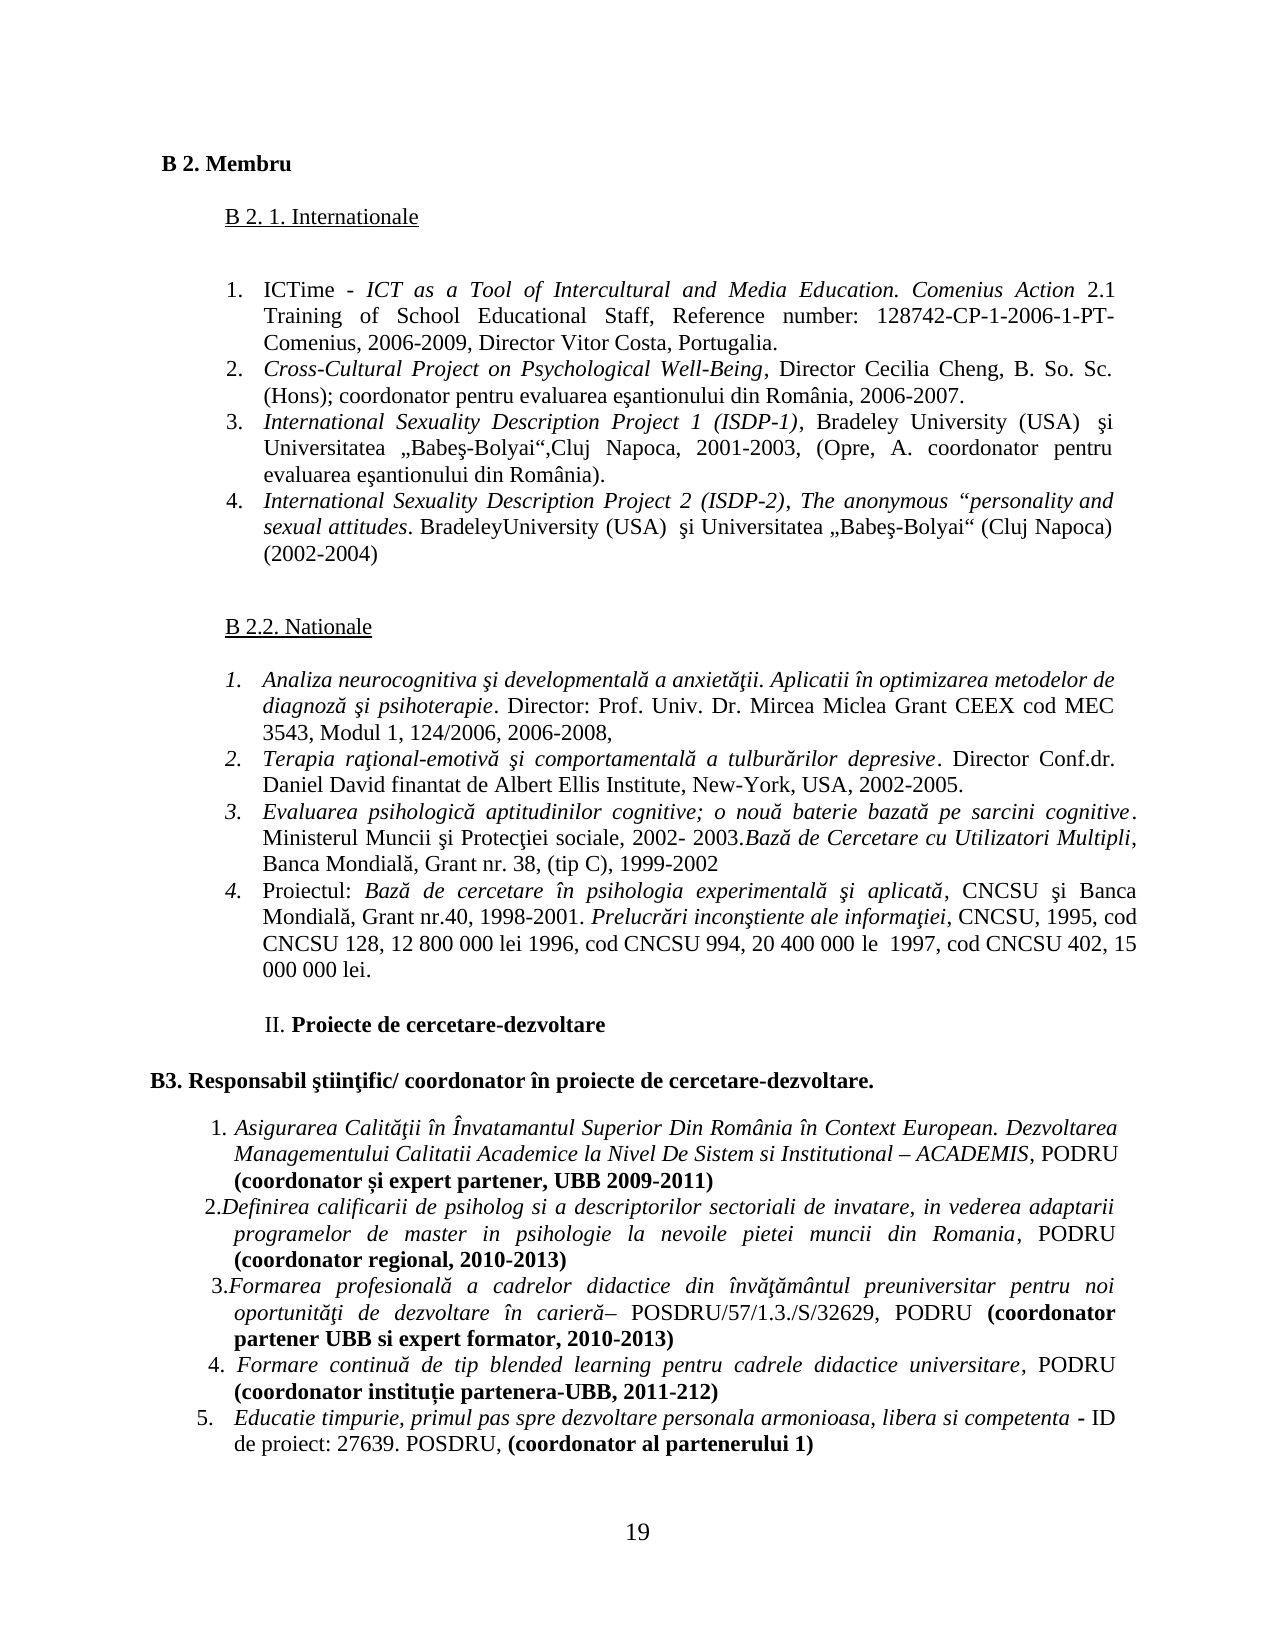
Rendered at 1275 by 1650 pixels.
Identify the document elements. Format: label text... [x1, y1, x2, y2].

text 1. Asigurarea Calităţii în Învatamantul Superior Din România în Context European. Dezvoltarea Managementului Calitatii Academice la Nivel De Sistem si Institutional – ACADEMIS, PODRU (coordonator și expert partener, UBB 2009-2011) [196, 1256, 1118, 1335]
list ICTime - ICT as a Tool of Intercultural and Media Education. Comenius Action 2.1 Training of School Educational Staff, Reference number: 128742-CP-1-2006-1-PT-Comenius, 2006-2009, Director Vitor Costa, Portugalia. [226, 418, 1116, 497]
list Evaluarea psihologică aptitudinilor cognitive; o nouă baterie bazată pe sarcini cognitive. Ministerul Muncii şi Protecţiei sociale, 2002- 2003.Bază de Cercetare cu Utilizatori Multipli, Banca Mondială, Grant nr. 38, (tip C), 1999-2002 [225, 940, 1137, 1019]
text 2.Definirea calificarii de psiholog si a descriptorilor sectoriali de invatare, in vederea adaptarii programelor de master in psihologie la nevoile pietei muncii din Romania, PODRU (coordonator regional, 2010-2013) [196, 1335, 1116, 1414]
list International Sexuality Description Project 2 (ISDP-2), The anonymous “personality and sexual attitudes. BradeleyUniversity (USA) şi Universitatea „Babeş-Bolyai“ (Cluj Napoca) (2002-2004) [226, 629, 1113, 708]
list Proiectul: Bază de cercetare în psihologia experimentală şi aplicată, CNCSU şi Banca Mondială, Grant nr.40, 1998-2001. Prelucrări inconştiente ale informaţiei, CNCSU, 1995, cod CNCSU 128, 12 800 000 lei 1996, cod CNCSU 994, 20 400 000 le 1997, cod CNCSU 402, 15 000 000 lei. [225, 1019, 1137, 1124]
text B 2. Membru [150, 292, 1136, 318]
text B3. Responsabil ştiinţific/ coordonator în proiecte de cercetare-dezvoltare. [150, 1209, 1116, 1235]
list Analiza neurocognitiva şi developmentală a anxietăţii. Aplicatii în optimizarea metodelor de diagnoză şi psihoterapie. Director: Prof. Univ. Dr. Mircea Miclea Grant CEEX cod MEC 3543, Modul 1, 124/2006, 2006-2008, [225, 808, 1116, 887]
list Subliminal Perception and Implicit Memory. Proiect derulat la Universitatea Washington (Seattle, SUA) cu suport financiar din partea Guvernului României, 2000 [202, 150, 1136, 203]
list Terapia raţional-emotivă şi comportamentală a tulburărilor depresive. Director Conf.dr. Daniel David finantat de Albert Ellis Institute, New-York, USA, 2002-2005. [225, 887, 1116, 940]
text II. Proiecte de cercetare-dezvoltare [150, 1153, 1137, 1180]
list Psihoterapie cognitiv-comportamentală, Grant, Fundaţia Soros pentru o Societate Deschisă în România: Şcoala Internaţională de vară „Psihoterapie cognitiv-comportamentală”, 1996 [202, 215, 1113, 268]
list Cross-Cultural Project on Psychological Well-Being, Director Cecilia Cheng, B. So. Sc. (Hons); coordonator pentru evaluarea eşantionului din România, 2006-2007. [226, 497, 1113, 550]
list International Sexuality Description Project 1 (ISDP-1), Bradeley University (USA) şi Universitatea „Babeş-Bolyai“,Cluj Napoca, 2001-2003, (Opre, A. coordonator pentru evaluarea eşantionului din România). [226, 550, 1113, 629]
list B 2.2. Nationale [225, 755, 1116, 782]
text B 2. 1. Internationale [150, 344, 1136, 371]
text 3.Formarea profesională a cadrelor didactice din învăţământul preuniversitar pentru noi oportunităţi de dezvoltare în carieră– POSDRU/57/1.3./S/32629, PODRU (coordonator partener UBB si expert formator, 2010-2013) [196, 1414, 1116, 1493]
